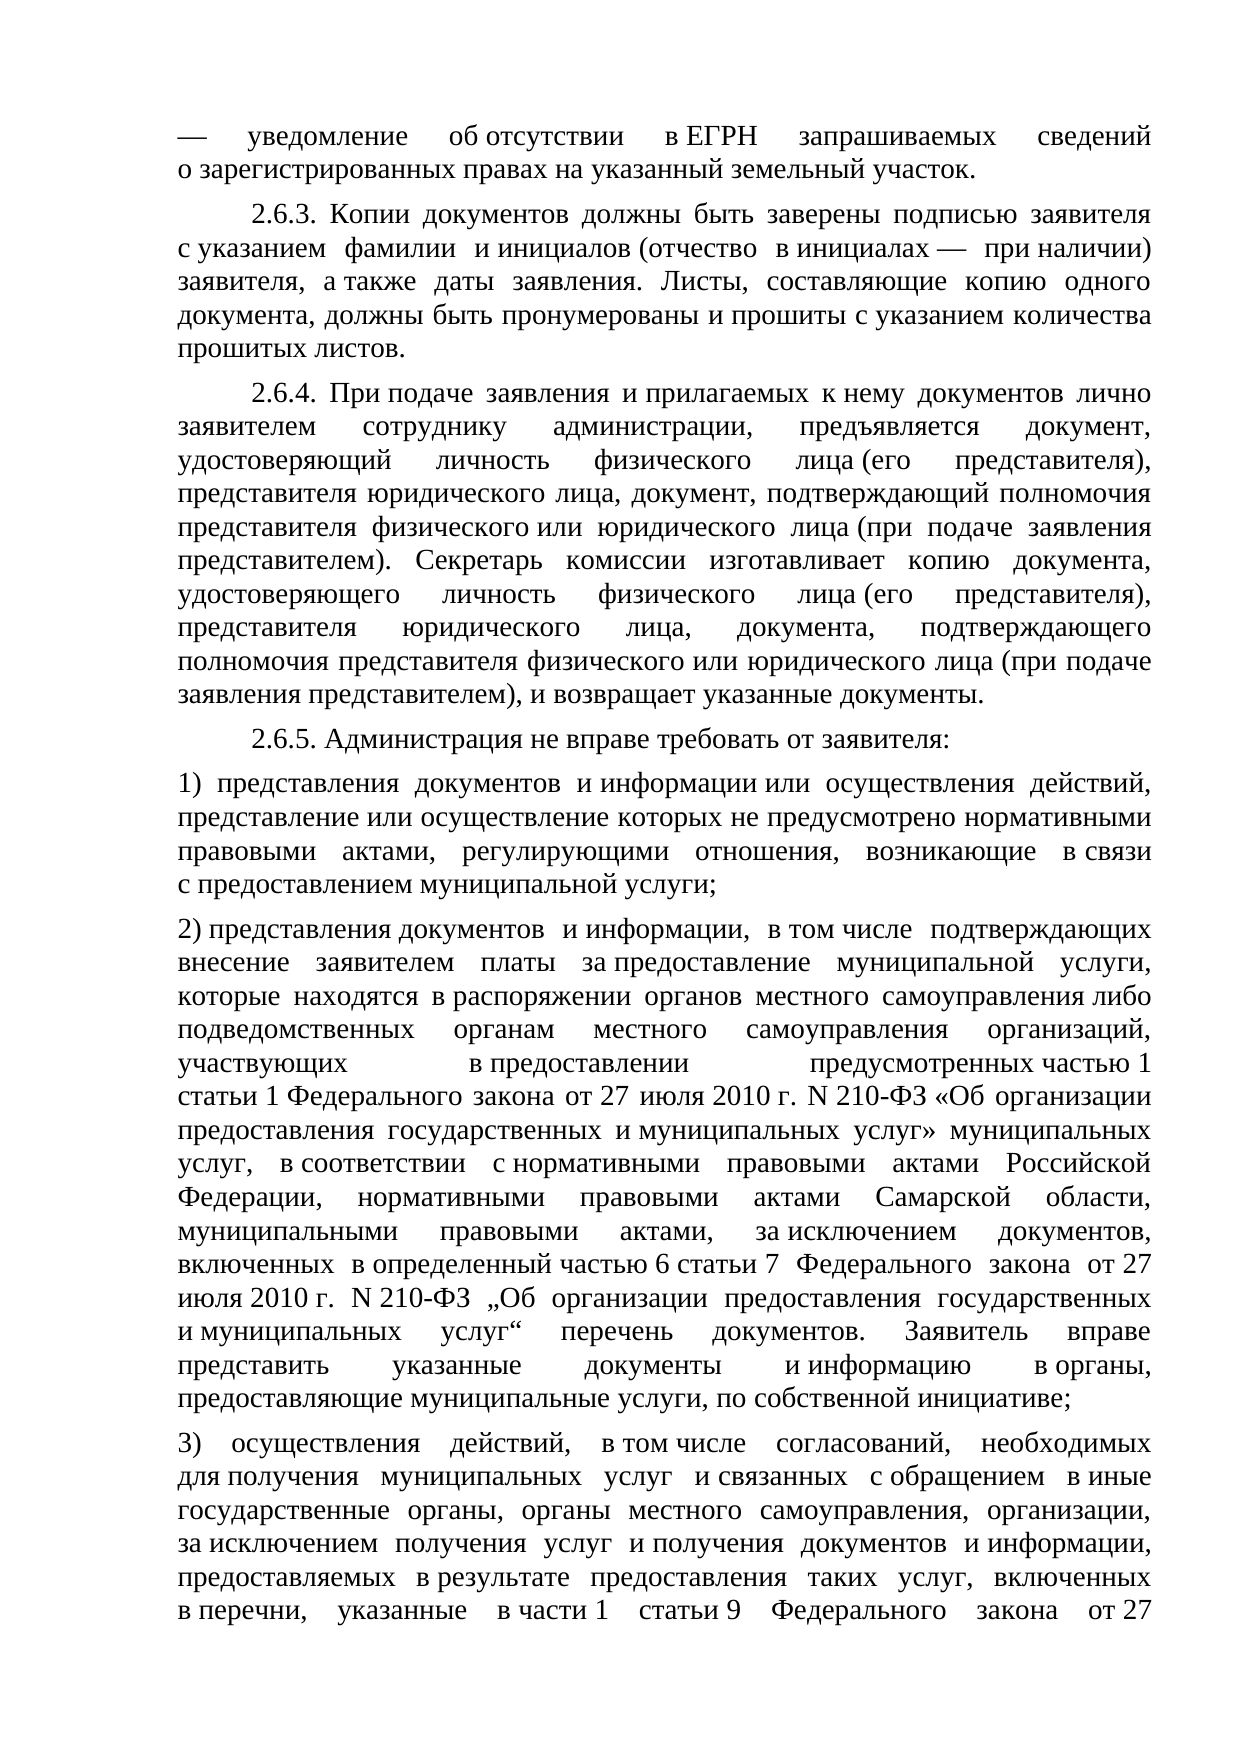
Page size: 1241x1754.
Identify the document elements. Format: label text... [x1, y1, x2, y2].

text 2.6.4. При подаче заявления и прилагаемых к нему документов лично заявителем сотруднику администрации, предъявляется документ, удостоверяющий личность физического лица (его представителя), представителя юридического лица, документ, подтверждающий полномочия представителя физического или юридического лица (при подаче заявления представителем). Секретарь комиссии изготавливает копию документа, удостоверяющего личность физического лица (его представителя), представителя юридического лица, документа, подтверждающего полномочия представителя физического или юридического лица (при подаче заявления представителем), и возвращает указанные документы. [177, 375, 1152, 710]
text 1) представления документов и информации или осуществления действий, представление или осуществление которых не предусмотрено нормативными правовыми актами, регулирующими отношения, возникающие в связи с предоставлением муниципальной услуги; [177, 766, 1152, 900]
text 2.6.5. Администрация не вправе требовать от заявителя: [177, 721, 1152, 755]
text 2) представления документов и информации, в том числе подтверждающих внесение заявителем платы за предоставление муниципальной услуги, которые находятся в распоряжении органов местного самоуправления либо подведомственных органам местного самоуправления организаций, участвующих в предоставлении предусмотренных частью 1 статьи 1 Федерального закона от 27 июля 2010 г. N 210-ФЗ «Об организации предоставления государственных и муниципальных услуг» муниципальных услуг, в соответствии с нормативными правовыми актами Российской Федерации, нормативными правовыми актами Самарской области, муниципальными правовыми актами, за исключением документов, включенных в определенный частью 6 статьи 7 Федерального закона от 27 июля 2010 г. N 210-ФЗ „Об организации предоставления государственных и муниципальных услуг“ перечень документов. Заявитель вправе представить указанные документы и информацию в органы, предоставляющие муниципальные услуги, по собственной инициативе; [177, 911, 1152, 1414]
text 2.6.3. Копии документов должны быть заверены подписью заявителя с указанием фамилии и инициалов (отчество в инициалах — при наличии) заявителя, а также даты заявления. Листы, составляющие копию одного документа, должны быть пронумерованы и прошиты с указанием количества прошитых листов. [177, 196, 1152, 364]
text — уведомление об отсутствии в ЕГРН запрашиваемых сведений о зарегистрированных правах на указанный земельный участок. [177, 118, 1152, 185]
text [177, 1425, 1152, 1626]
